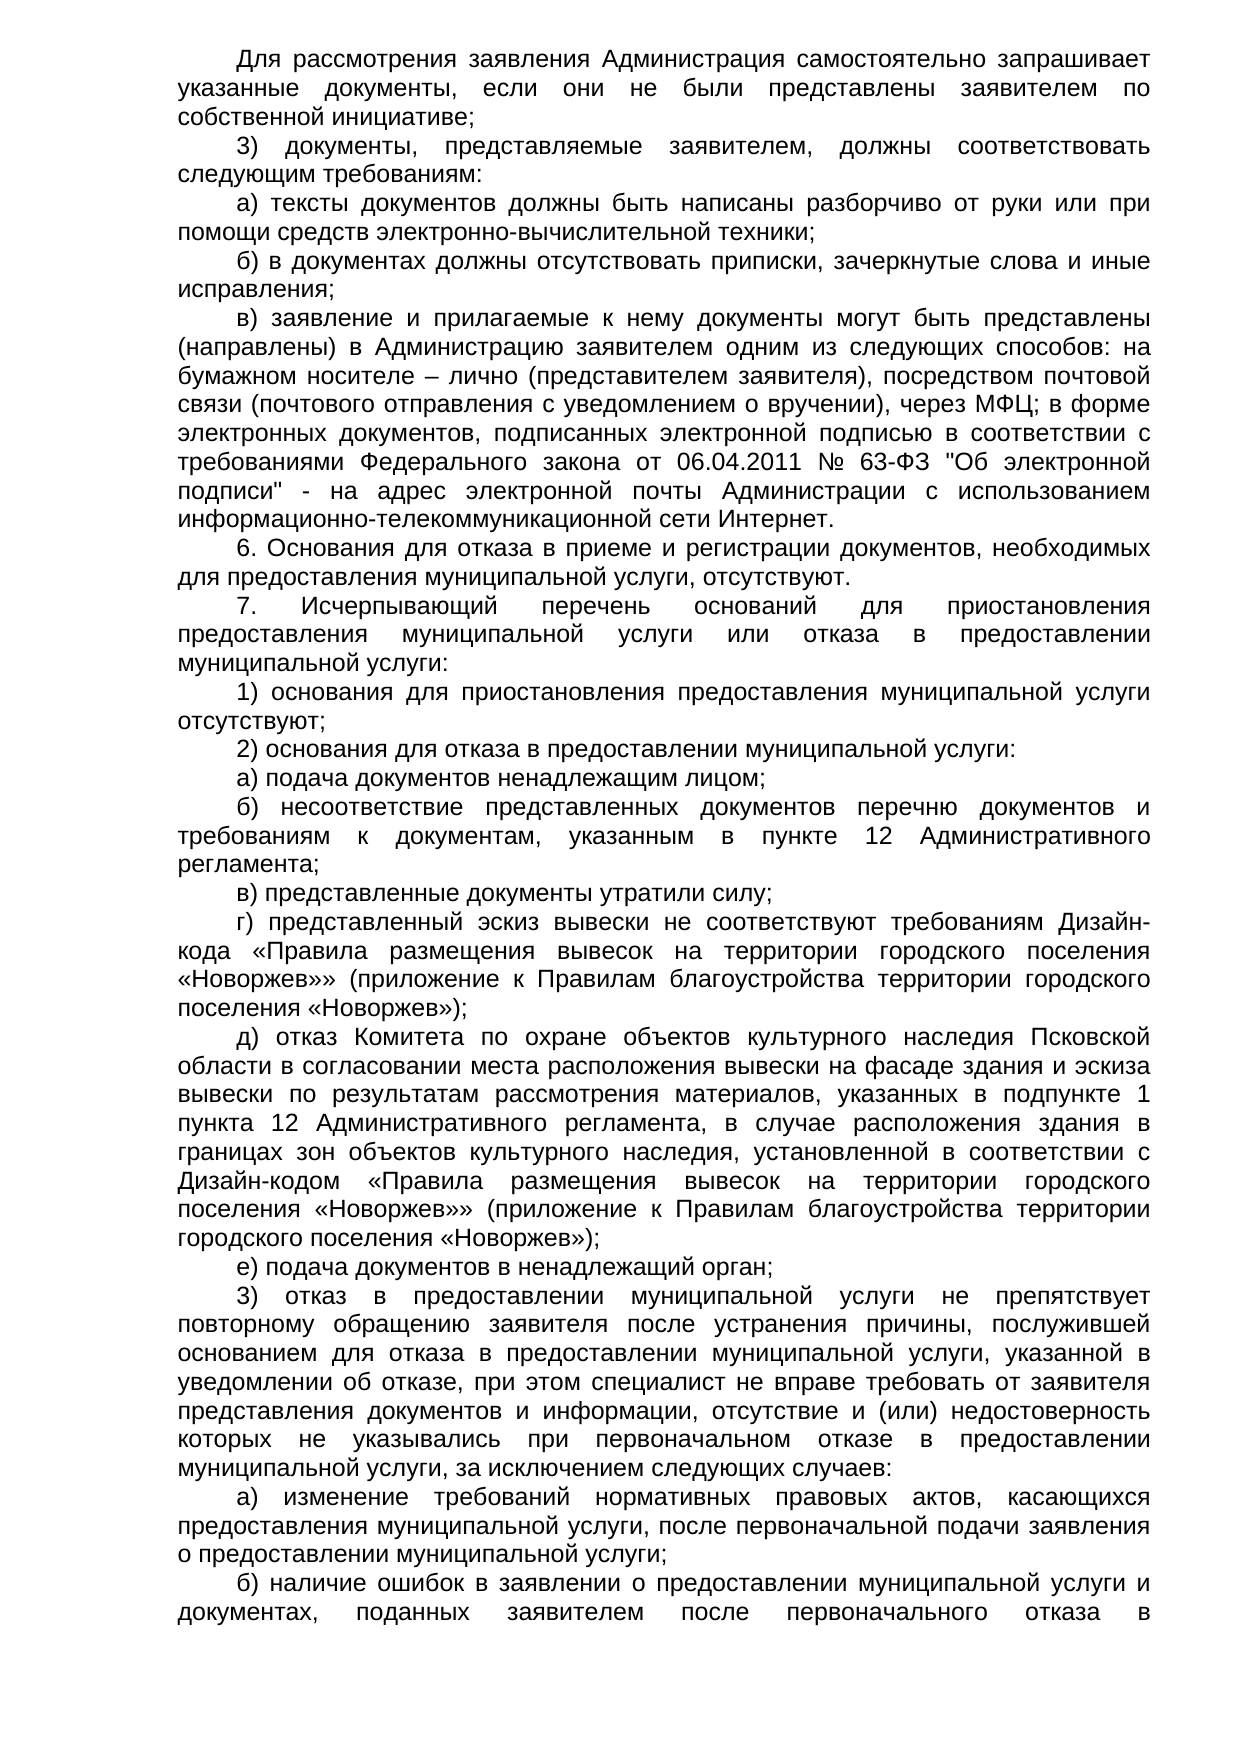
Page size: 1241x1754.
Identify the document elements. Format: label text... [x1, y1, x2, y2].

text а) изменение требований нормативных правовых актов, касающихся предоставления муниципальной услуги, после первоначальной подачи заявления о предоставлении муниципальной услуги; [177, 1482, 1152, 1568]
text 6. Основания для отказа в приеме и регистрации документов, необходимых для предоставления муниципальной услуги, отсутствуют. [177, 533, 1152, 591]
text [177, 1568, 1152, 1626]
text 3) отказ в предоставлении муниципальной услуги не препятствует повторному обращению заявителя после устранения причины, послужившей основанием для отказа в предоставлении муниципальной услуги, указанной в уведомлении об отказе, при этом специалист не вправе требовать от заявителя представления документов и информации, отсутствие и (или) недостоверность которых не указывались при первоначальном отказе в предоставлении муниципальной услуги, за исключением следующих случаев: [177, 1281, 1152, 1482]
text 3) документы, представляемые заявителем, должны соответствовать следующим требованиям: [177, 131, 1152, 188]
text б) несоответствие представленных документов перечню документов и требованиям к документам, указанным в пункте 12 Административного регламента; [177, 792, 1152, 878]
text в) представленные документы утратили силу; [177, 878, 1152, 907]
text 1) основания для приостановления предоставления муниципальной услуги отсутствуют; [177, 677, 1152, 734]
text г) представленный эскиз вывески не соответствуют требованиям Дизайн-кода «Правила размещения вывесок на территории городского поселения «Новоржев»» (приложение к Правилам благоустройства территории городского поселения «Новоржев»); [177, 907, 1152, 1022]
text 7. Исчерпывающий перечень оснований для приостановления предоставления муниципальной услуги или отказа в предоставлении муниципальной услуги: [177, 591, 1152, 677]
text е) подача документов в ненадлежащий орган; [177, 1252, 1152, 1281]
text а) тексты документов должны быть написаны разборчиво от руки или при помощи средств электронно-вычислительной техники; [177, 188, 1152, 246]
text Для рассмотрения заявления Администрация самостоятельно запрашивает указанные документы, если они не были представлены заявителем по собственной инициативе; [177, 44, 1152, 131]
text в) заявление и прилагаемые к нему документы могут быть представлены (направлены) в Администрацию заявителем одним из следующих способов: на бумажном носителе – лично (представителем заявителя), посредством почтовой связи (почтового отправления с уведомлением о вручении), через МФЦ; в форме электронных документов, подписанных электронной подписью в соответствии с требованиями Федерального закона от 06.04.2011 № 63-ФЗ "Об электронной подписи" - на адрес электронной почты Администрации с использованием информационно-телекоммуникационной сети Интернет. [177, 303, 1152, 533]
text а) подача документов ненадлежащим лицом; [177, 763, 1152, 792]
text д) отказ Комитета по охране объектов культурного наследия Псковской области в согласовании места расположения вывески на фасаде здания и эскиза вывески по результатам рассмотрения материалов, указанных в подпункте 1 пункта 12 Административного регламента, в случае расположения здания в границах зон объектов культурного наследия, установленной в соответствии с Дизайн-кодом «Правила размещения вывесок на территории городского поселения «Новоржев»» (приложение к Правилам благоустройства территории городского поселения «Новоржев»); [177, 1022, 1152, 1252]
text б) в документах должны отсутствовать приписки, зачеркнутые слова и иные исправления; [177, 246, 1152, 303]
text 2) основания для отказа в предоставлении муниципальной услуги: [177, 734, 1152, 763]
